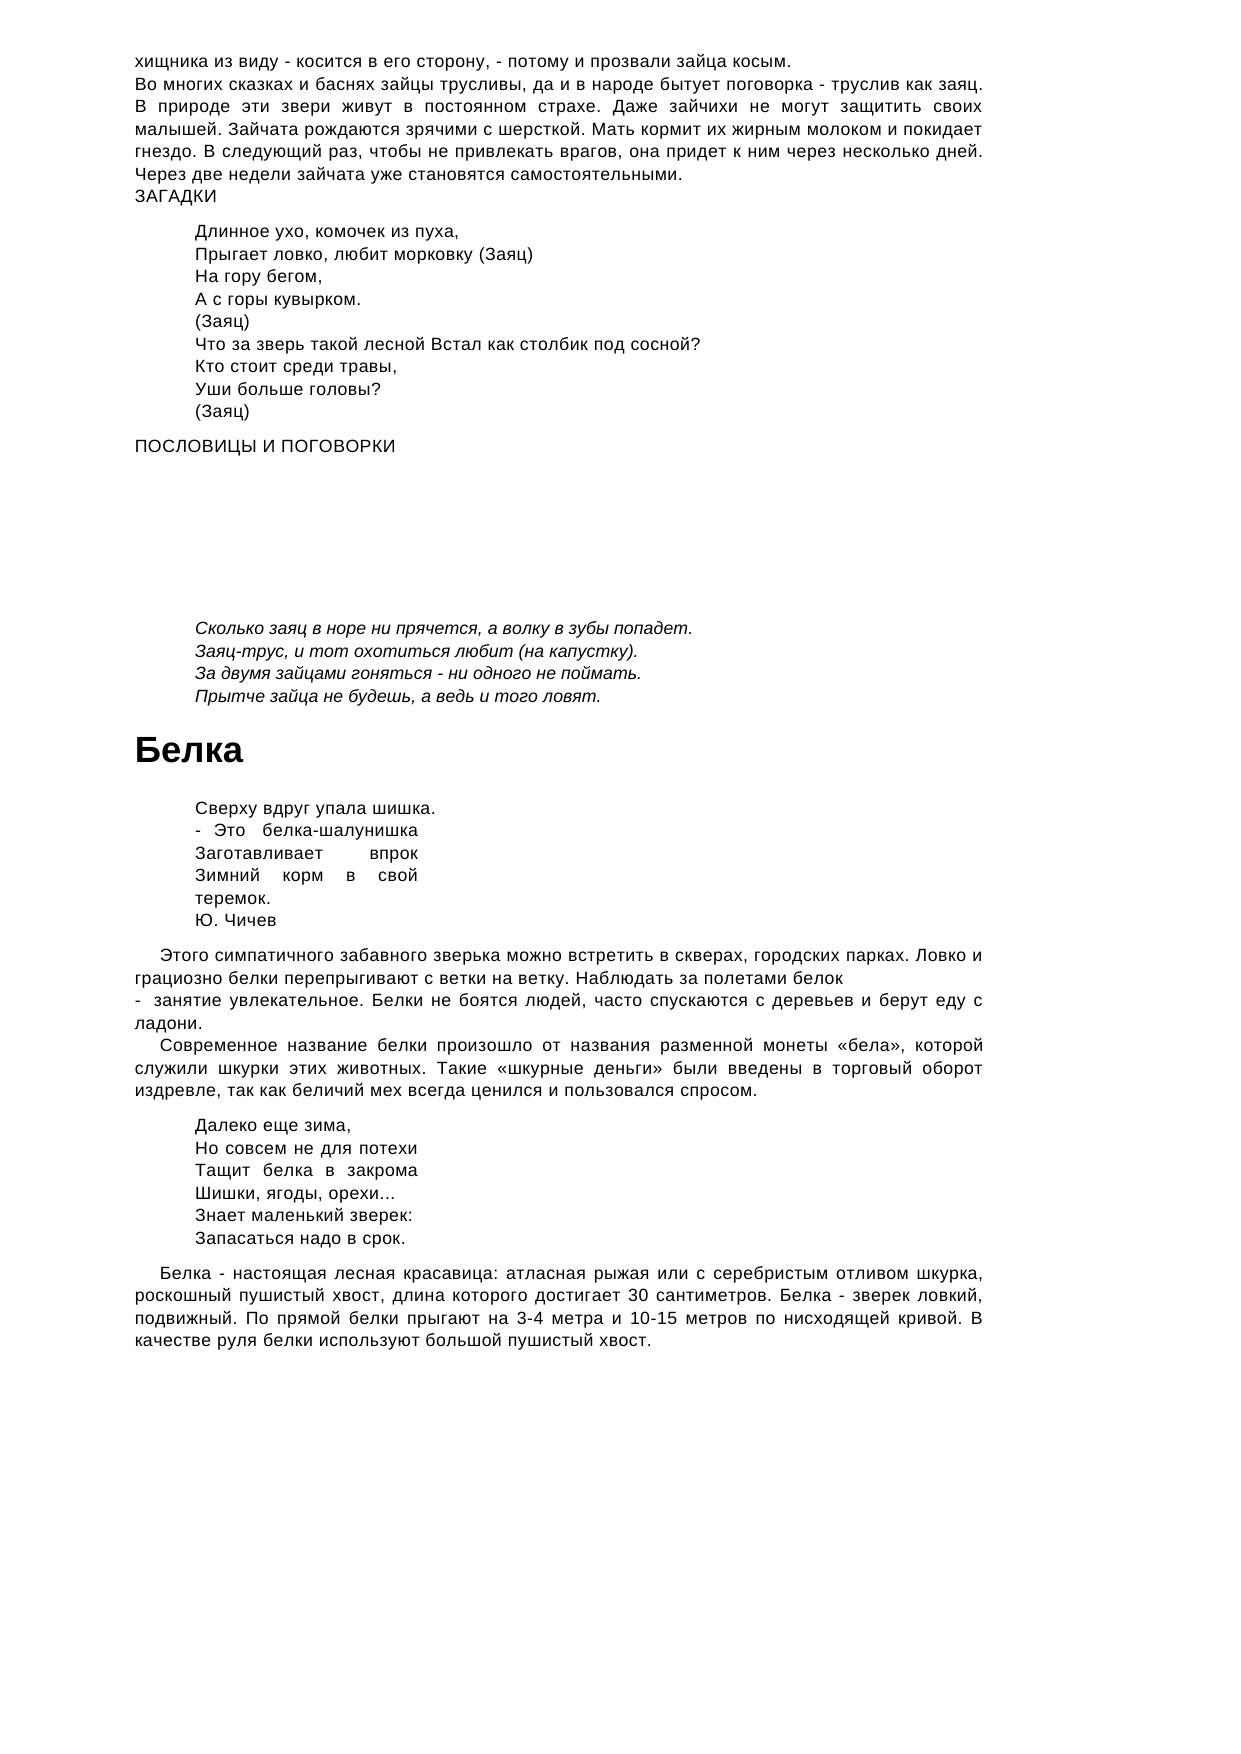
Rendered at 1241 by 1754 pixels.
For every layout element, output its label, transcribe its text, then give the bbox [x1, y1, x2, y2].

text Прыгает ловко, любит морковку (Заяц) [195, 242, 749, 265]
text На гору бегом, [195, 265, 989, 287]
text Далеко еще зима, [195, 1114, 989, 1136]
text Длинное ухо, комочек из пуха, [195, 220, 989, 242]
list занятие увлекательное. Белки не боятся людей, часто спускаются с деревьев и берут еду с ладони. [134, 989, 985, 1034]
text Запасаться надо в срок. [195, 1226, 989, 1249]
text За двумя зайцами гоняться - ни одного не поймать. [195, 662, 989, 684]
text Кто стоит среди травы, [195, 355, 989, 377]
text (Заяц) [195, 310, 989, 332]
text (Заяц) [195, 400, 989, 422]
text Знает маленький зверек: [195, 1204, 989, 1226]
text Ю. Чичев [195, 909, 989, 931]
text А с горы кувырком. [195, 287, 989, 310]
text хищника из виду - косится в его сторону, - потому и прозвали зайца косым. [134, 50, 989, 72]
text Заяц-трус, и тот охотиться любит (на капустку). [195, 639, 989, 662]
text Но совсем не для потехи Тащит белка в закрома Шишки, ягоды, орехи... [195, 1136, 418, 1204]
text Белка - настоящая лесная красавица: атласная рыжая или с серебристым отливом шкурка, роскошный пушистый хвост, длина которого достигает 30 сантиметров. Белка - зверек ловкий, подвижный. По прямой белки прыгают на 3-4 метра и 10-15 метров по нисходящей кривой. В качестве руля белки используют большой пушистый хвост. [134, 1261, 985, 1351]
text Сколько заяц в норе ни прячется, а волку в зубы попадет. [195, 617, 989, 639]
text Этого симпатичного забавного зверька можно встретить в скверах, городских парках. Ловко и грациозно белки перепрыгивают с ветки на ветку. Наблюдать за полетами белок [134, 944, 985, 989]
text Современное название белки произошло от названия разменной монеты «бела», которой служили шкурки этих животных. Такие «шкурные деньги» были введены в торговый оборот издревле, так как беличий мех всегда ценился и пользовался спросом. [134, 1034, 985, 1101]
text ПОСЛОВИЦЫ И ПОГОВОРКИ [134, 439, 989, 456]
text ЗАГАДКИ [134, 185, 989, 207]
text Прытче зайца не будешь, а ведь и того ловят. [195, 684, 989, 707]
text Что за зверь такой лесной Встал как столбик под сосной? [195, 332, 749, 355]
list Это белка-шалунишка Заготавливает впрок Зимний корм в свой теремок. [195, 819, 418, 909]
text Белка [134, 733, 989, 770]
text Во многих сказках и баснях зайцы трусливы, да и в народе бытует поговорка - труслив как заяц. В природе эти звери живут в постоянном страхе. Даже зайчихи не могут защитить своих малышей. Зайчата рождаются зрячими с шерсткой. Мать кормит их жирным молоком и покидает гнездо. В следующий раз, чтобы не привлекать врагов, она придет к ним через несколько дней. Через две недели зайчата уже становятся самостоятельными. [134, 72, 985, 185]
text Сверху вдруг упала шишка. [195, 796, 989, 819]
text Уши больше головы? [195, 377, 989, 400]
